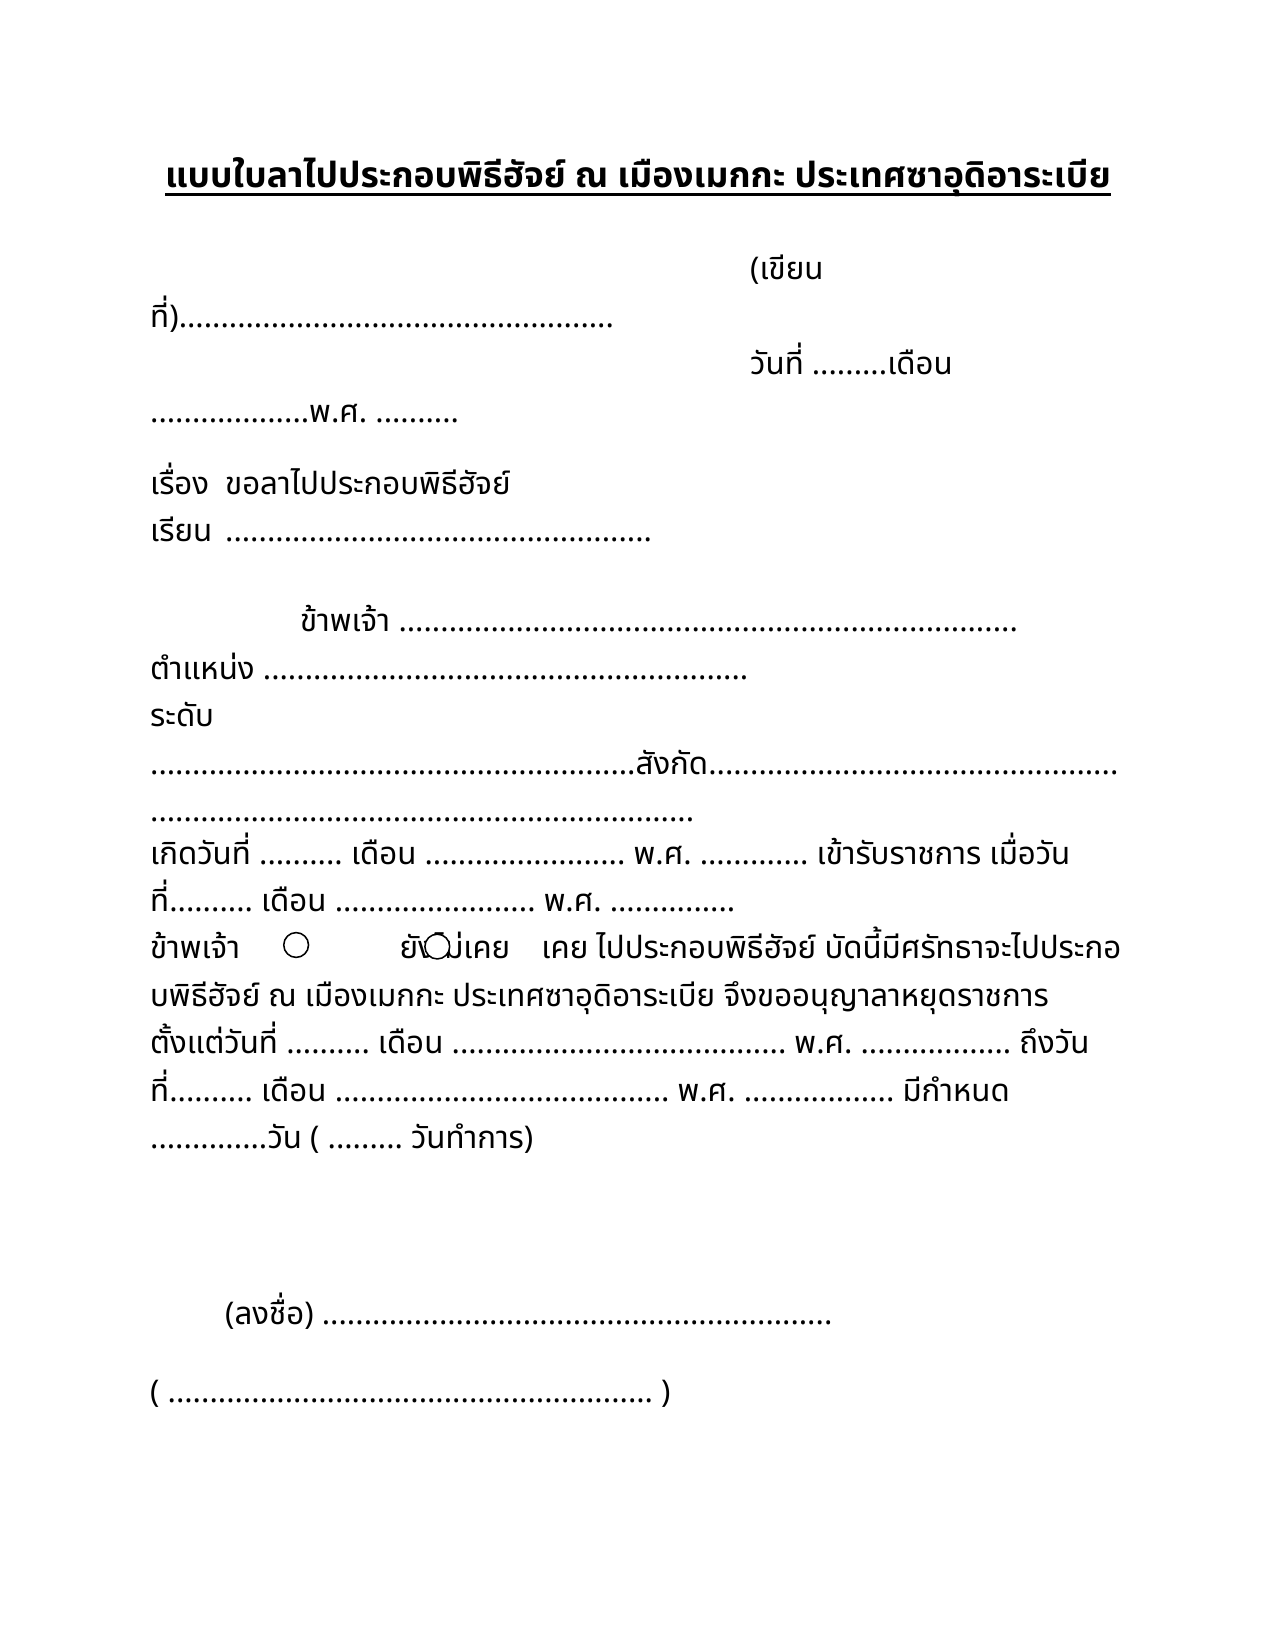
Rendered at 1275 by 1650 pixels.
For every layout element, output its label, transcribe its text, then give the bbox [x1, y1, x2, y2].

text วันที่ .........เดือน ...................พ.ศ. .......... [150, 341, 1125, 436]
text (เขียนที่).................................................... [150, 246, 1125, 341]
text เรื่อง ขอลาไปประกอบพิธีฮัจย์ [150, 461, 1125, 508]
text ข้าพเจ้า .......................................................................... ตำแหน่ง .......................................................... [150, 598, 1125, 693]
text ข้าพเจ้า ยังไม่เคย เคย ไปประกอบพิธีฮัจย์ บัดนี้มีศรัทธาจะไปประกอบพิธีฮัจย์ ณ เมืองเมกกะ ประเทศซาอุดิอาระเบีย จึงขออนุญาลาหยุดราชการ ตั้งแต่วันที่ .......... เดือน ........................................ พ.ศ. .................. ถึงวันที่.......... เดือน ........................................ พ.ศ. .................. มีกำหนด ..............วัน ( ......... วันทำการ) [150, 926, 1125, 1163]
text ( .......................................................... ) [150, 1339, 1125, 1412]
text ระดับ ..........................................................สังกัด.................................................................................................................. [150, 693, 1125, 831]
text เรียน ................................................... [150, 508, 1125, 556]
text แบบใบลาไปประกอบพิธีฮัจย์ ณ เมืองเมกกะ ประเทศซาอุดิอาระเบีย [150, 150, 1125, 203]
text (ลงชื่อ) ............................................................. [150, 1261, 1125, 1339]
text เกิดวันที่ .......... เดือน ........................ พ.ศ. ............. เข้ารับราชการ เมื่อวันที่.......... เดือน ........................ พ.ศ. ............... [150, 831, 1125, 926]
